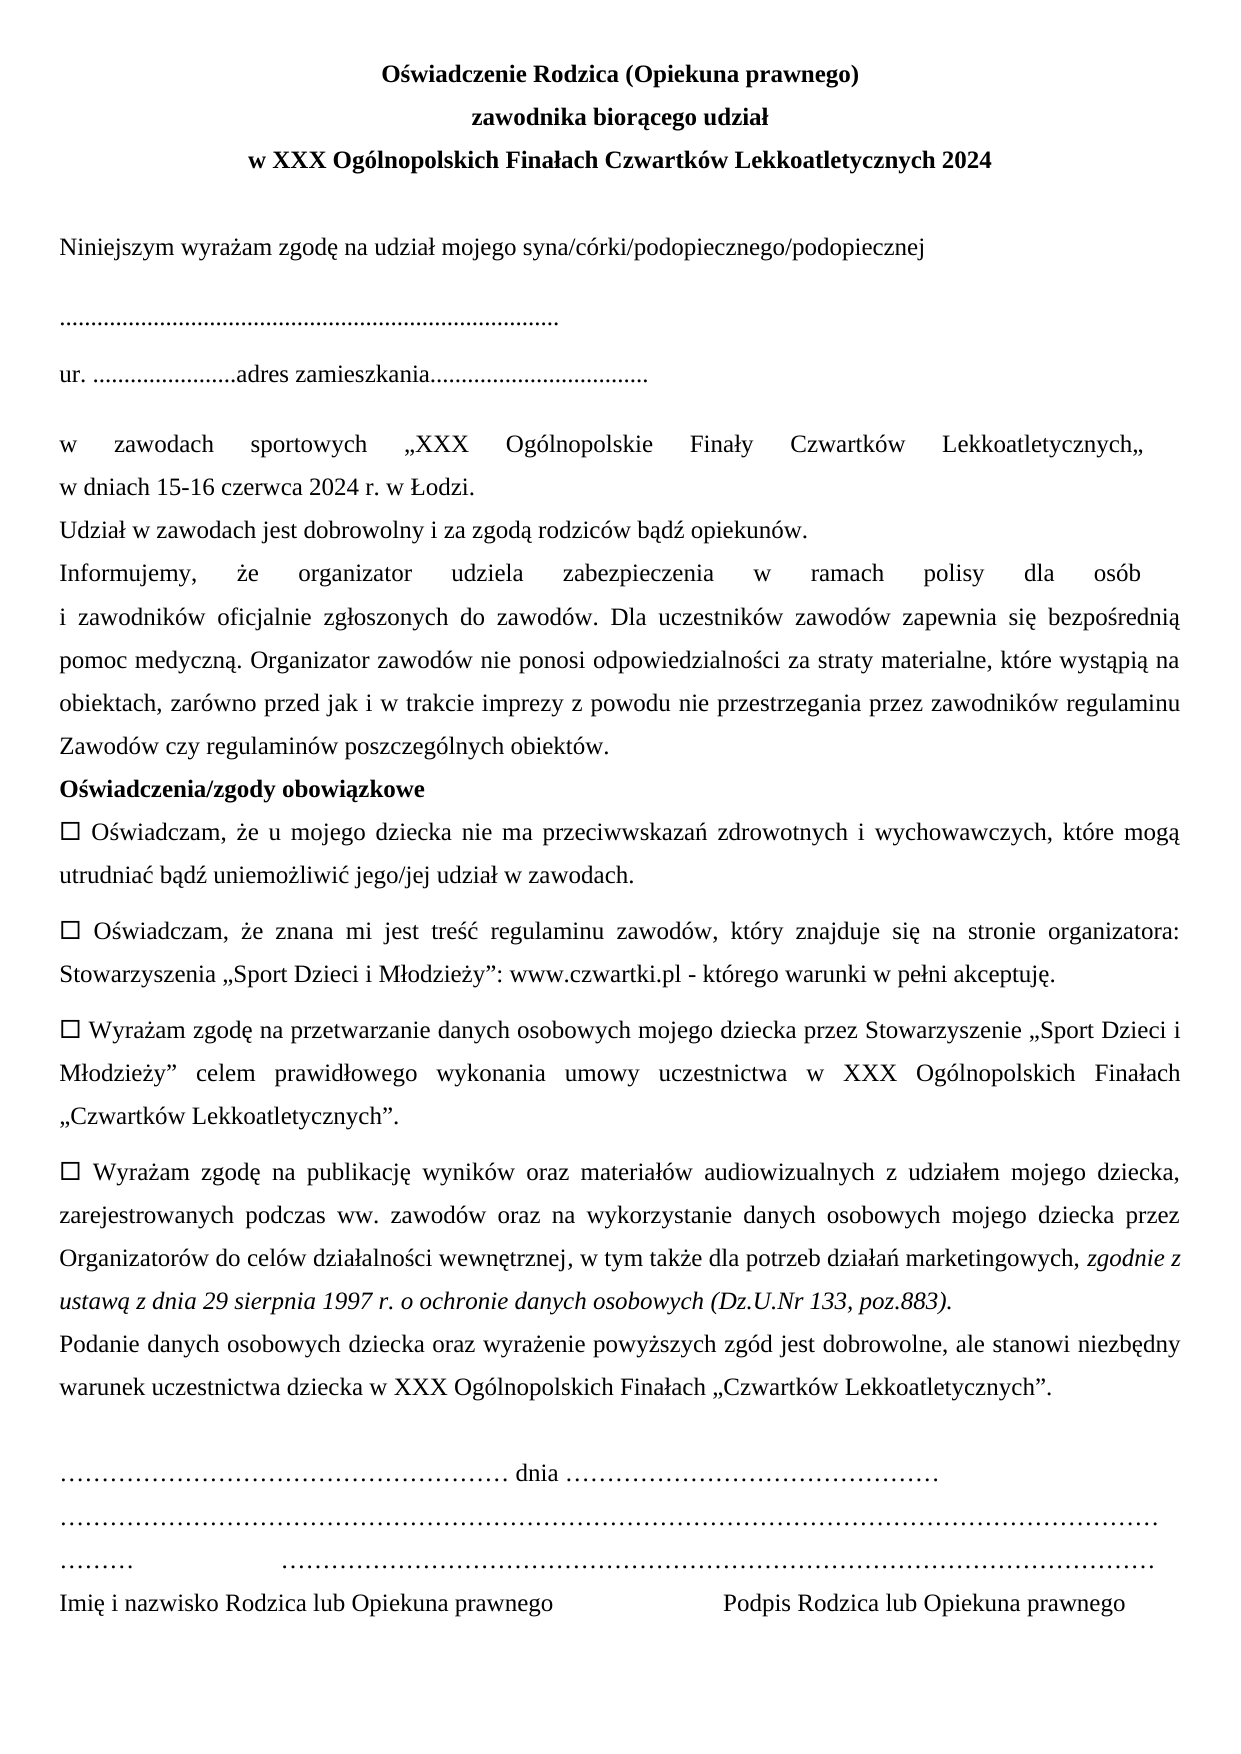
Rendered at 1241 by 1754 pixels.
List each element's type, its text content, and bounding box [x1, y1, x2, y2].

text …………………………………………………………………………………………………………………………… …………………………………………………………………………………………… [59, 1502, 1181, 1573]
text ur. .......................adres zamieszkania................................... [59, 359, 1181, 388]
text Udział w zawodach jest dobrowolny i za zgodą rodziców bądź opiekunów. [59, 515, 1181, 544]
text Oświadczenia/zgody obowiązkowe [59, 774, 1181, 803]
text Wyrażam zgodę na przetwarzanie danych osobowych mojego dziecka przez Stowarzyszenie „Sport Dzieci i Młodzieży” celem prawidłowego wykonania umowy uczestnictwa w XXX Ogólnopolskich Finałach „Czwartków Lekkoatletycznych”. [59, 1015, 1181, 1130]
text Podanie danych osobowych dziecka oraz wyrażenie powyższych zgód jest dobrowolne, ale stanowi niezbędny warunek uczestnictwa dziecka w XXX Ogólnopolskich Finałach „Czwartków Lekkoatletycznych”. [59, 1329, 1181, 1401]
text w XXX Ogólnopolskich Finałach Czwartków Lekkoatletycznych 2024 [59, 145, 1181, 174]
text Wyrażam zgodę na publikację wyników oraz materiałów audiowizualnych z udziałem mojego dziecka, zarejestrowanych podczas ww. zawodów oraz na wykorzystanie danych osobowych mojego dziecka przez Organizatorów do celów działalności wewnętrznej, w tym także dla potrzeb działań marketingowych, zgodnie z ustawą z dnia 29 sierpnia 1997 r. o ochronie danych osobowych (Dz.U.Nr 133, poz.883). [59, 1157, 1181, 1315]
text ................................................................................ [59, 302, 1181, 330]
text zawodnika biorącego udział [59, 102, 1181, 131]
text Informujemy, że organizator udziela zabezpieczenia w ramach polisy dla osób i zawodników oficjalnie zgłoszonych do zawodów. Dla uczestników zawodów zapewnia się bezpośrednią pomoc medyczną. Organizator zawodów nie ponosi odpowiedzialności za straty materialne, które wystąpią na obiektach, zarówno przed jak i w trakcie imprezy z powodu nie przestrzegania przez zawodników regulaminu Zawodów czy regulaminów poszczególnych obiektów. [59, 558, 1181, 760]
text w zawodach sportowych „XXX Ogólnopolskie Finały Czwartków Lekkoatletycznych„ w dniach 15-16 czerwca 2024 r. w Łodzi. [59, 429, 1181, 501]
text Oświadczam, że u mojego dziecka nie ma przeciwwskazań zdrowotnych i wychowawczych, które mogą utrudniać bądź uniemożliwić jego/jej udział w zawodach. [59, 817, 1181, 889]
text Imię i nazwisko Rodzica lub Opiekuna prawnego Podpis Rodzica lub Opiekuna prawnego [59, 1588, 1181, 1617]
text ……………………………………………… dnia ……………………………………… [59, 1458, 1181, 1487]
text Niniejszym wyrażam zgodę na udział mojego syna/córki/podopiecznego/podopiecznej [59, 232, 1181, 260]
text Oświadczam, że znana mi jest treść regulaminu zawodów, który znajduje się na stronie organizatora: Stowarzyszenia „Sport Dzieci i Młodzieży”: www.czwartki.pl - którego warunki w pełni akceptuję. [59, 916, 1181, 988]
text Oświadczenie Rodzica (Opiekuna prawnego) [59, 59, 1181, 88]
